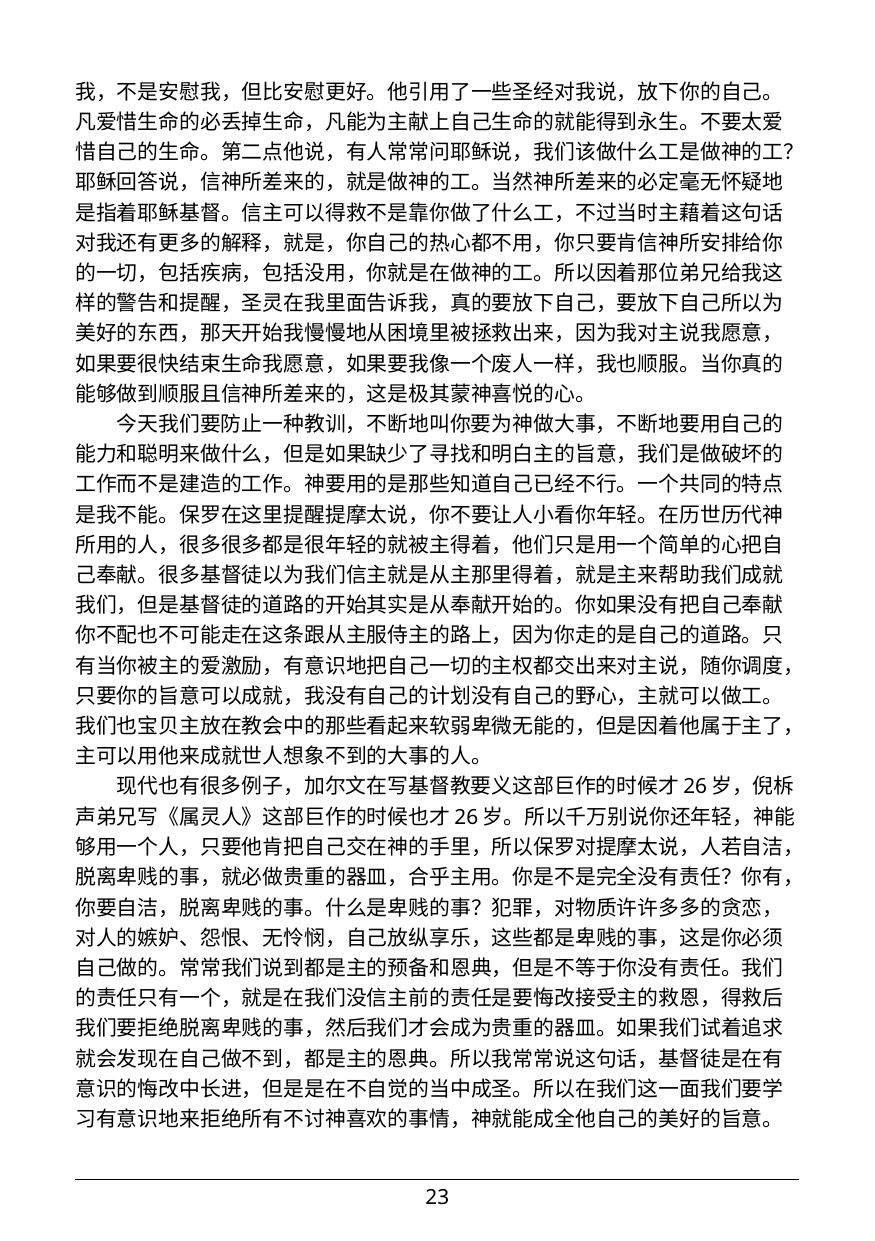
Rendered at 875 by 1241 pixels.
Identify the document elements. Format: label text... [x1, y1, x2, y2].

text 今天我们要防止一种教训，不断地叫你要为神做大事，不断地要用自己的能力和聪明来做什么，但是如果缺少了寻找和明白主的旨意，我们是做破坏的工作而不是建造的工作。神要用的是那些知道自己已经不行。一个共同的特点是我不能。保罗在这里提醒提摩太说，你不要让人小看你年轻。在历世历代神所用的人，很多很多都是很年轻的就被主得着，他们只是用一个简单的心把自己奉献。很多基督徒以为我们信主就是从主那里得着，就是主来帮助我们成就我们，但是基督徒的道路的开始其实是从奉献开始的。你如果没有把自己奉献你不配也不可能走在这条跟从主服侍主的路上，因为你走的是自己的道路。只有当你被主的爱激励，有意识地把自己一切的主权都交出来对主说，随你调度，只要你的旨意可以成就，我没有自己的计划没有自己的野心，主就可以做工。我们也宝贝主放在教会中的那些看起来软弱卑微无能的，但是因着他属于主了，主可以用他来成就世人想象不到的大事的人。 [75, 407, 799, 770]
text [75, 75, 799, 407]
text 现代也有很多例子，加尔文在写基督教要义这部巨作的时候才26岁，倪柝声弟兄写《属灵人》这部巨作的时候也才26岁。所以千万别说你还年轻，神能够用一个人，只要他肯把自己交在神的手里，所以保罗对提摩太说，人若自洁，脱离卑贱的事，就必做贵重的器皿，合乎主用。你是不是完全没有责任？你有，你要自洁，脱离卑贱的事。什么是卑贱的事？犯罪，对物质许许多多的贪恋，对人的嫉妒、怨恨、无怜悯，自己放纵享乐，这些都是卑贱的事，这是你必须自己做的。常常我们说到都是主的预备和恩典，但是不等于你没有责任。我们的责任只有一个，就是在我们没信主前的责任是要悔改接受主的救恩，得救后我们要拒绝脱离卑贱的事，然后我们才会成为贵重的器皿。如果我们试着追求就会发现在自己做不到，都是主的恩典。所以我常常说这句话，基督徒是在有意识的悔改中长进，但是是在不自觉的当中成圣。所以在我们这一面我们要学习有意识地来拒绝所有不讨神喜欢的事情，神就能成全他自己的美好的旨意。 [75, 770, 799, 1132]
